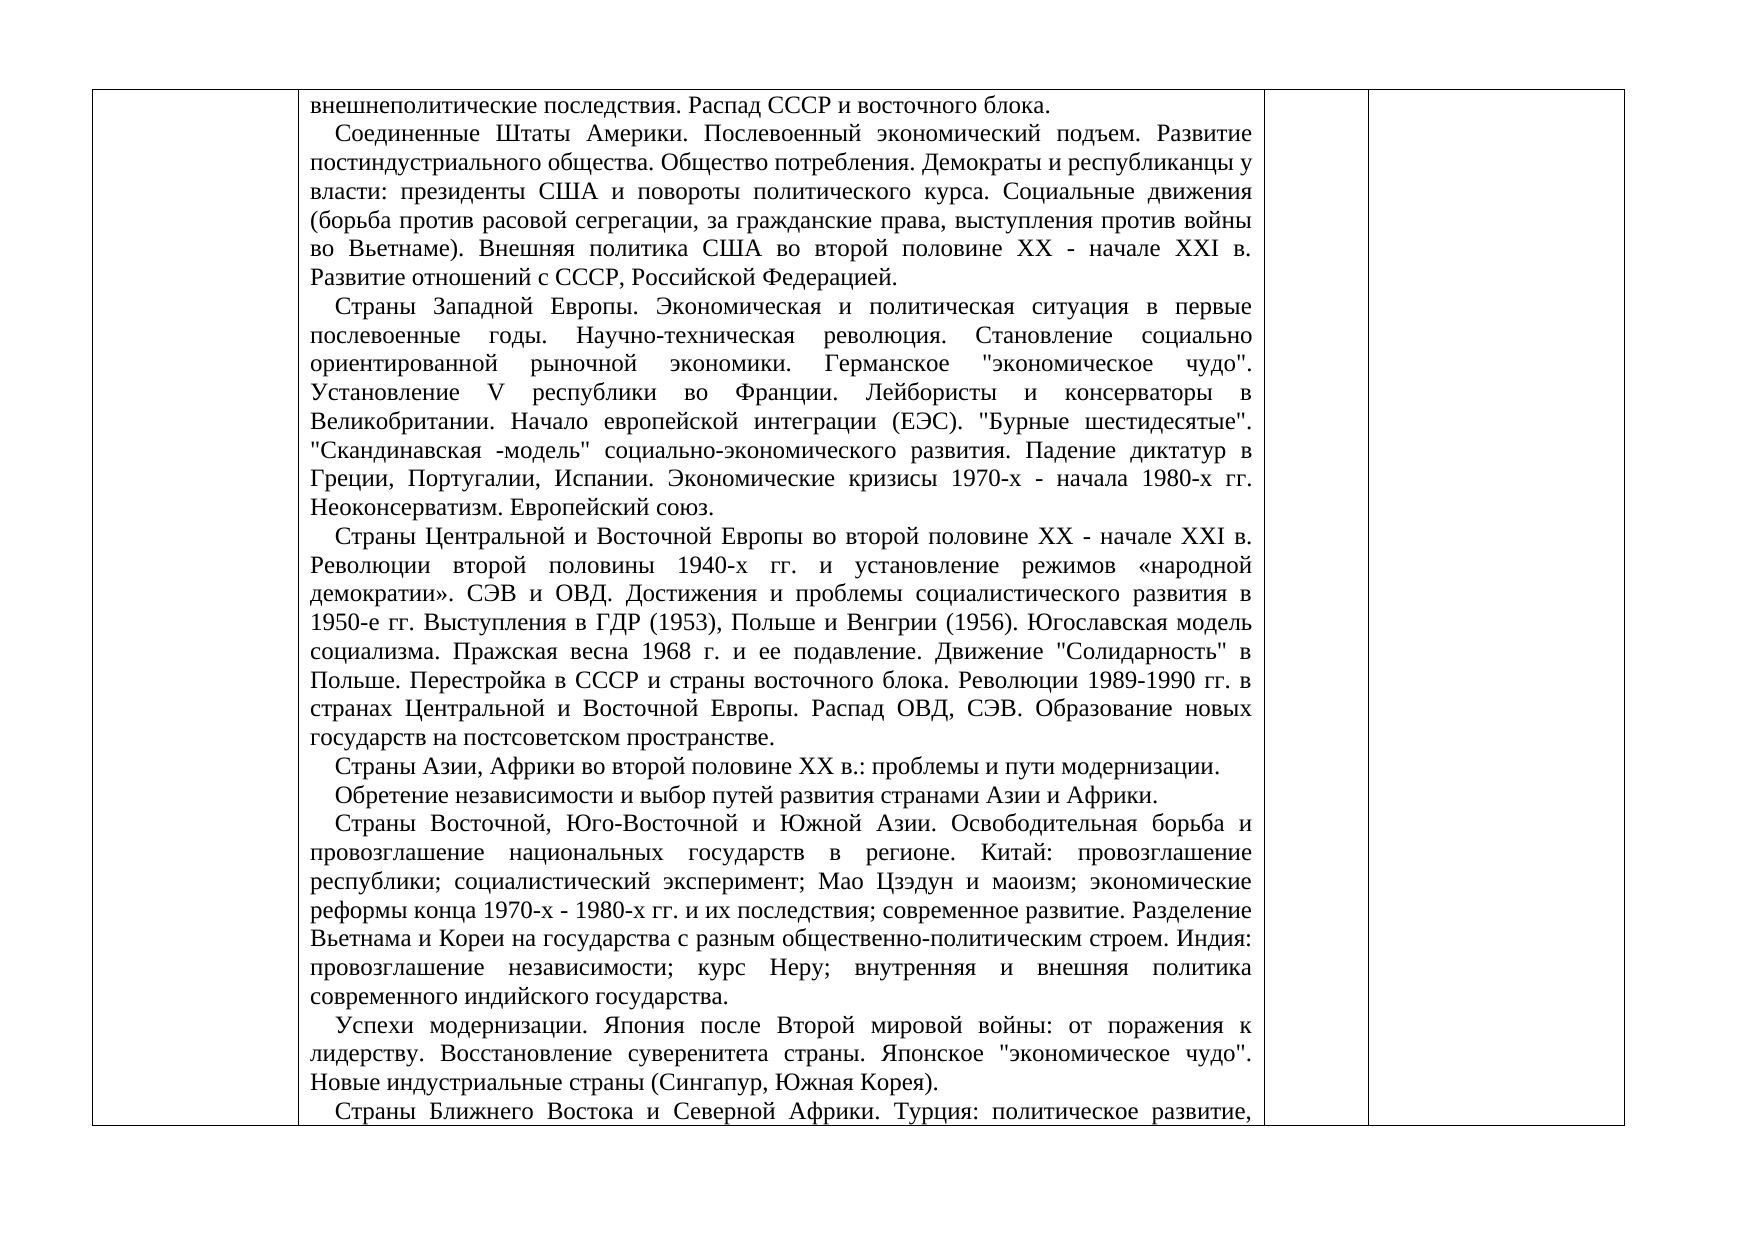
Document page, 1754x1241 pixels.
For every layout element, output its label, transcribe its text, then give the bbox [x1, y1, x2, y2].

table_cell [299, 90, 1264, 1125]
table_cell 6 [1265, 90, 1368, 1125]
